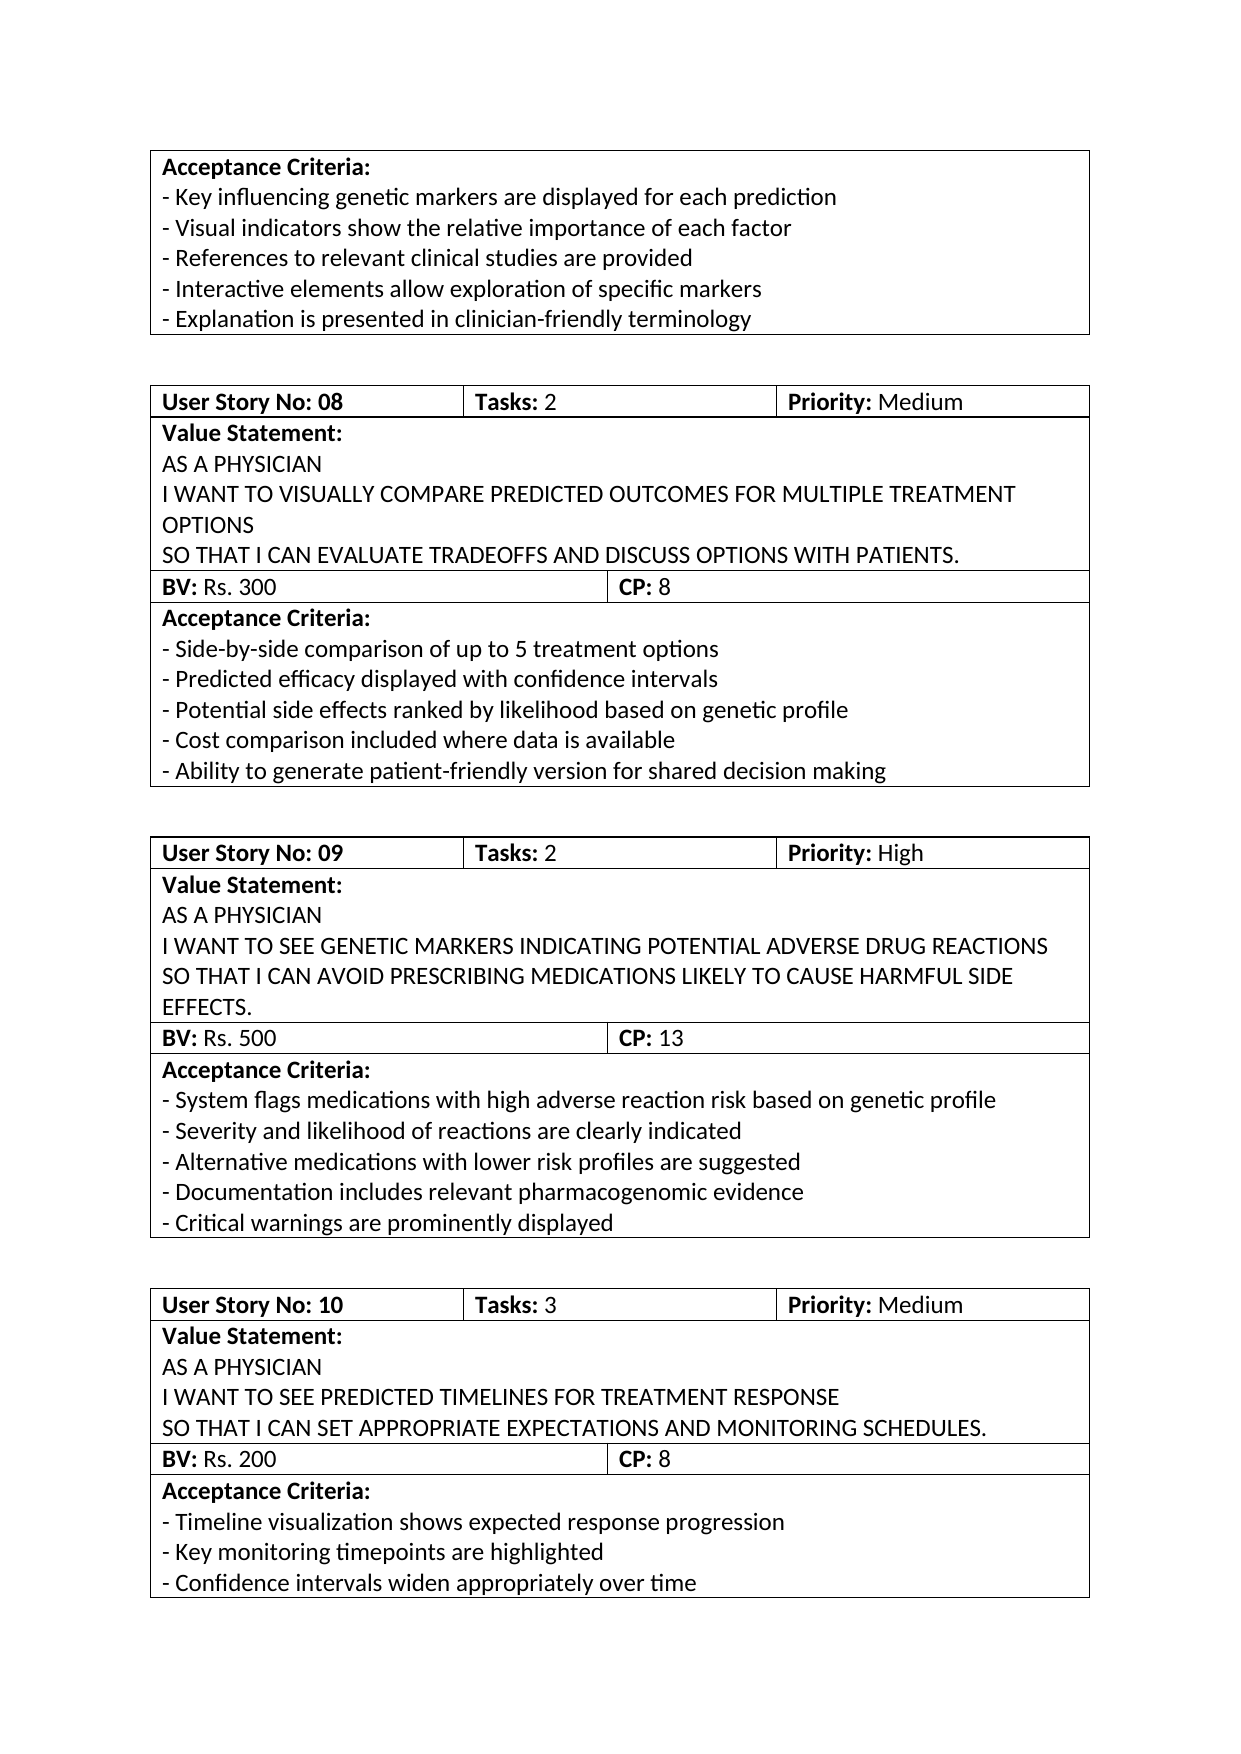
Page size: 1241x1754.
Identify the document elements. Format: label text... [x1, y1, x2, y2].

table_header Tasks: 2 [464, 838, 776, 868]
table_header Tasks: 3 [464, 1289, 776, 1319]
table_cell BV: Rs. 500 [151, 1023, 607, 1053]
table_cell Value Statement: AS A PHYSICIAN I WANT TO SEE GENETIC MARKERS INDICATING POTENTIAL ADVERSE DRUG REACTIONS SO THAT I CAN AVOID PRESCRIBING MEDICATIONS LIKELY TO CAUSE HARMFUL SIDE EFFECTS. [151, 869, 1089, 1022]
table_cell CP: 8 [608, 1444, 1089, 1474]
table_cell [151, 1475, 1089, 1597]
table_header Priority: High [777, 838, 1089, 868]
table_cell CP: 8 [608, 571, 1089, 602]
table_header Tasks: 2 [464, 386, 776, 416]
table_cell Acceptance Criteria: - Side-by-side comparison of up to 5 treatment options - Predicted efficacy displayed with confidence intervals - Potential side effects ranked by likelihood based on genetic profile - Cost comparison included where data is available - Ability to generate patient-friendly version for shared decision making [151, 603, 1089, 786]
table_header Priority: Medium [777, 1289, 1089, 1319]
table_cell Value Statement: AS A PHYSICIAN I WANT TO SEE PREDICTED TIMELINES FOR TREATMENT RESPONSE SO THAT I CAN SET APPROPRIATE EXPECTATIONS AND MONITORING SCHEDULES. [151, 1321, 1089, 1443]
table_cell BV: Rs. 200 [151, 1444, 607, 1474]
table_header User Story No: 09 [151, 838, 463, 868]
table_header User Story No: 08 [151, 386, 463, 416]
table_header User Story No: 10 [151, 1289, 463, 1319]
table_cell Acceptance Criteria: - System flags medications with high adverse reaction risk based on genetic profile - Severity and likelihood of reactions are clearly indicated - Alternative medications with lower risk profiles are suggested - Documentation includes relevant pharmacogenomic evidence - Critical warnings are prominently displayed [151, 1054, 1089, 1237]
table_cell Acceptance Criteria: - Key influencing genetic markers are displayed for each prediction - Visual indicators show the relative importance of each factor - References to relevant clinical studies are provided - Interactive elements allow exploration of specific markers - Explanation is presented in clinician-friendly terminology [151, 151, 1089, 334]
table_cell Value Statement: AS A PHYSICIAN I WANT TO VISUALLY COMPARE PREDICTED OUTCOMES FOR MULTIPLE TREATMENT OPTIONS SO THAT I CAN EVALUATE TRADEOFFS AND DISCUSS OPTIONS WITH PATIENTS. [151, 418, 1089, 570]
table_cell BV: Rs. 300 [151, 571, 607, 602]
table_cell CP: 13 [608, 1023, 1089, 1053]
table_header Priority: Medium [777, 386, 1089, 416]
